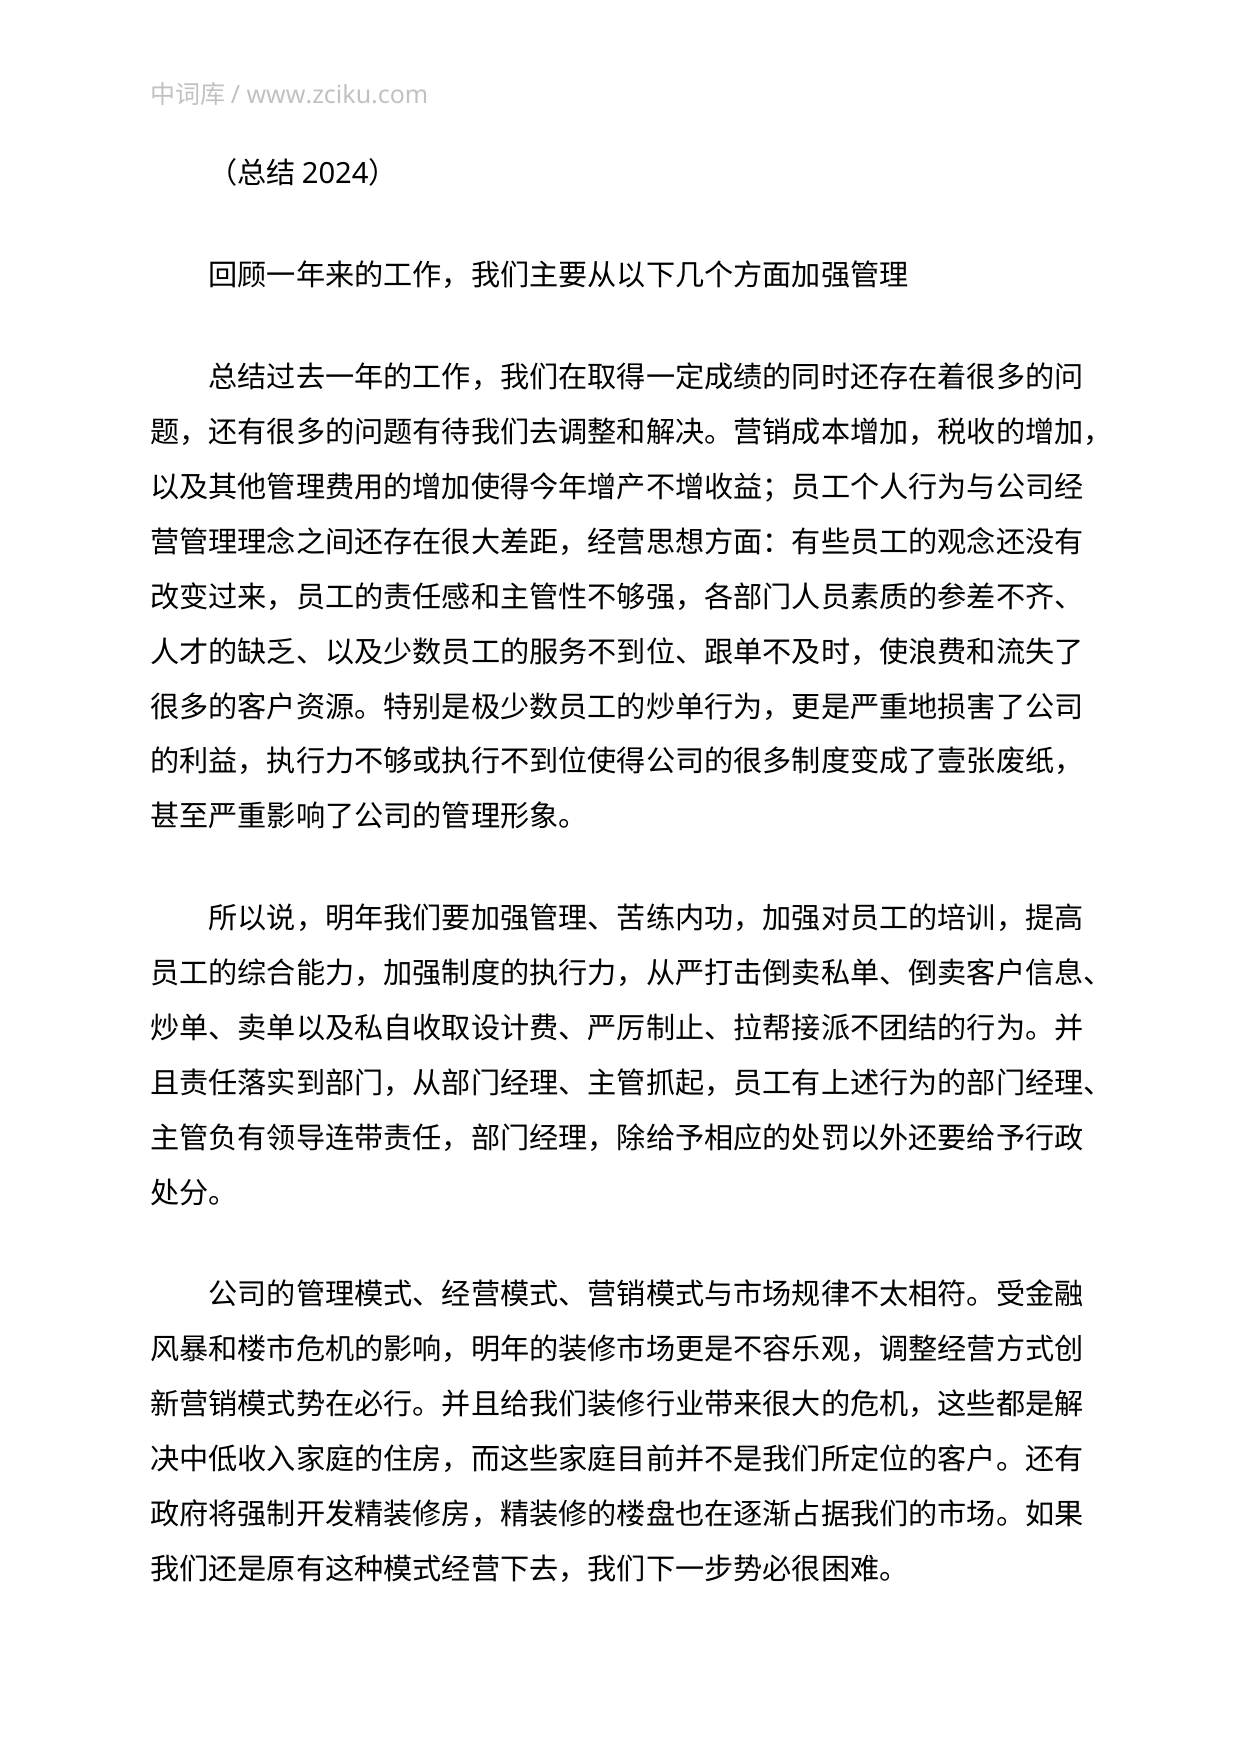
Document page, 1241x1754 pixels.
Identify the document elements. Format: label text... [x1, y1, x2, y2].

text 总结过去一年的工作，我们在取得一定成绩的同时还存在着很多的问题，还有很多的问题有待我们去调整和解决。营销成本增加，税收的增加，以及其他管理费用的增加使得今年增产不增收益；员工个人行为与公司经营管理理念之间还存在很大差距，经营思想方面：有些员工的观念还没有改变过来，员工的责任感和主管性不够强，各部门人员素质的参差不齐、人才的缺乏、以及少数员工的服务不到位、跟单不及时，使浪费和流失了很多的客户资源。特别是极少数员工的炒单行为，更是严重地损害了公司的利益，执行力不够或执行不到位使得公司的很多制度变成了壹张废纸，甚至严重影响了公司的管理形象。 [150, 354, 1090, 835]
text 回顾一年来的工作，我们主要从以下几个方面加强管理 [150, 252, 1090, 294]
text （总结2024） [150, 150, 1090, 192]
text 公司的管理模式、经营模式、营销模式与市场规律不太相符。受金融风暴和楼市危机的影响，明年的装修市场更是不容乐观，调整经营方式创新营销模式势在必行。并且给我们装修行业带来很大的危机，这些都是解决中低收入家庭的住房，而这些家庭目前并不是我们所定位的客户。还有政府将强制开发精装修房，精装修的楼盘也在逐渐占据我们的市场。如果我们还是原有这种模式经营下去，我们下一步势必很困难。 [150, 1271, 1090, 1588]
text 所以说，明年我们要加强管理、苦练内功，加强对员工的培训，提高员工的综合能力，加强制度的执行力，从严打击倒卖私单、倒卖客户信息、炒单、卖单以及私自收取设计费、严厉制止、拉帮接派不团结的行为。并且责任落实到部门，从部门经理、主管抓起，员工有上述行为的部门经理、主管负有领导连带责任，部门经理，除给予相应的处罚以外还要给予行政处分。 [150, 895, 1090, 1211]
